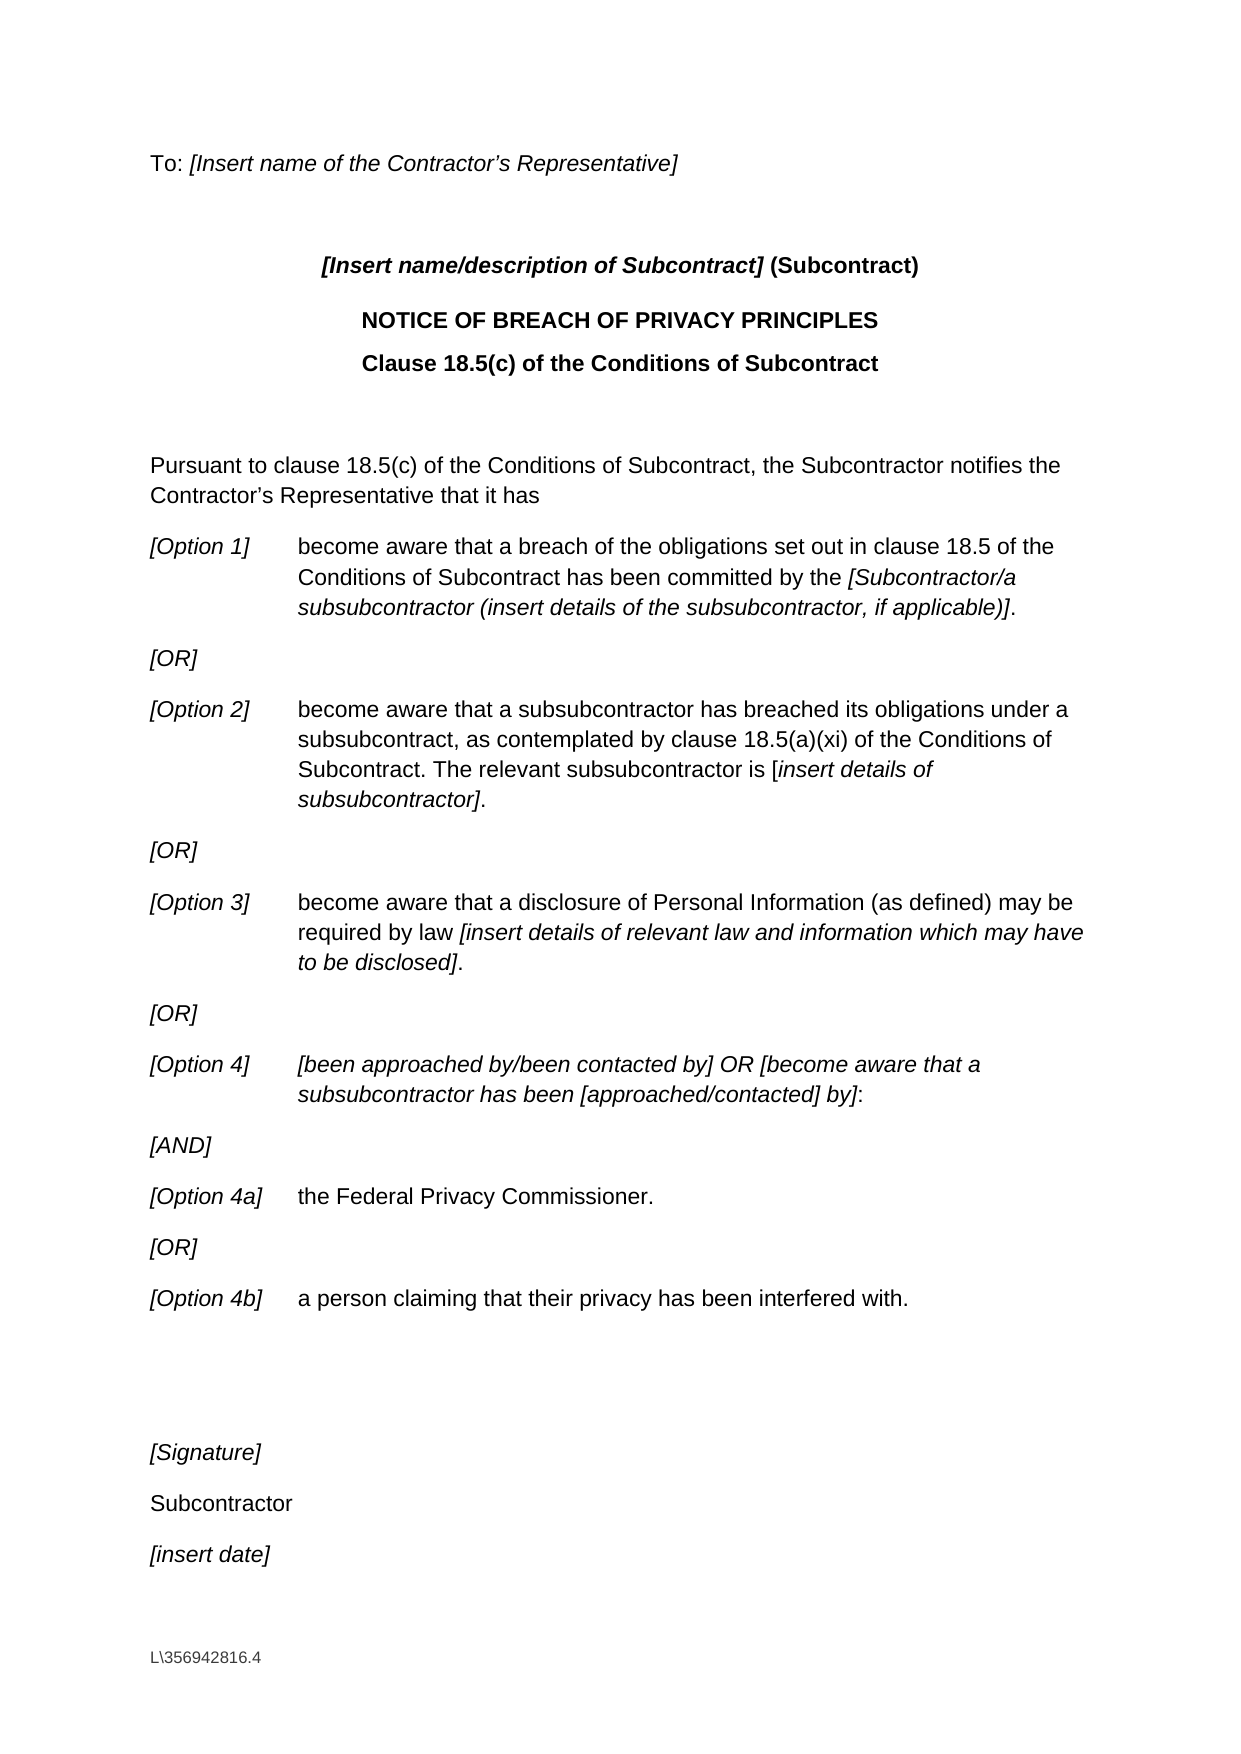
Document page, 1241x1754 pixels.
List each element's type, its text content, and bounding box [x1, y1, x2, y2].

text [Option 4] [been approached by/been contacted by] OR [become aware that a subsubcontractor has been [approached/contacted] by]: [150, 1051, 1090, 1108]
text [Option 1] become aware that a breach of the obligations set out in clause 18.5 of the Conditions of Subcontract has been committed by the [Subcontractor/a subsubcontractor (insert details of the subsubcontractor, if applicable)]. [150, 533, 1090, 620]
text [OR] [150, 1000, 1090, 1026]
text Subcontractor [150, 1489, 1090, 1516]
text Clause 18.5(c) of the Conditions of Subcontract [150, 350, 1090, 376]
text [OR] [150, 645, 1090, 671]
text [Insert name/description of Subcontract] (Subcontract) [150, 252, 1090, 278]
text [OR] [150, 837, 1090, 864]
text [Option 2] become aware that a subsubcontractor has breached its obligations under a subsubcontract, as contemplated by clause 18.5(a)(xi) of the Conditions of Subcontract. The relevant subsubcontractor is [insert details of subsubcontractor]. [150, 696, 1090, 813]
text [Option 4b] a person claiming that their privacy has been interfered with. [150, 1285, 1090, 1312]
text [AND] [150, 1132, 1090, 1159]
text Pursuant to clause 18.5(c) of the Conditions of Subcontract, the Subcontractor notifies the Contractor’s Representative that it has [150, 452, 1090, 509]
subtitle NOTICE OF BREACH OF PRIVACY PRINCIPLES [150, 307, 1090, 334]
text To: [Insert name of the Contractor’s Representative] [150, 150, 1090, 176]
text [OR] [150, 1234, 1090, 1261]
text [Signature] [150, 1438, 1090, 1465]
text [insert date] [150, 1541, 1090, 1567]
text [Option 4a] the Federal Privacy Commissioner. [150, 1183, 1090, 1210]
text [Option 3] become aware that a disclosure of Personal Information (as defined) may be required by law [insert details of relevant law and information which may have to be disclosed]. [150, 888, 1090, 975]
